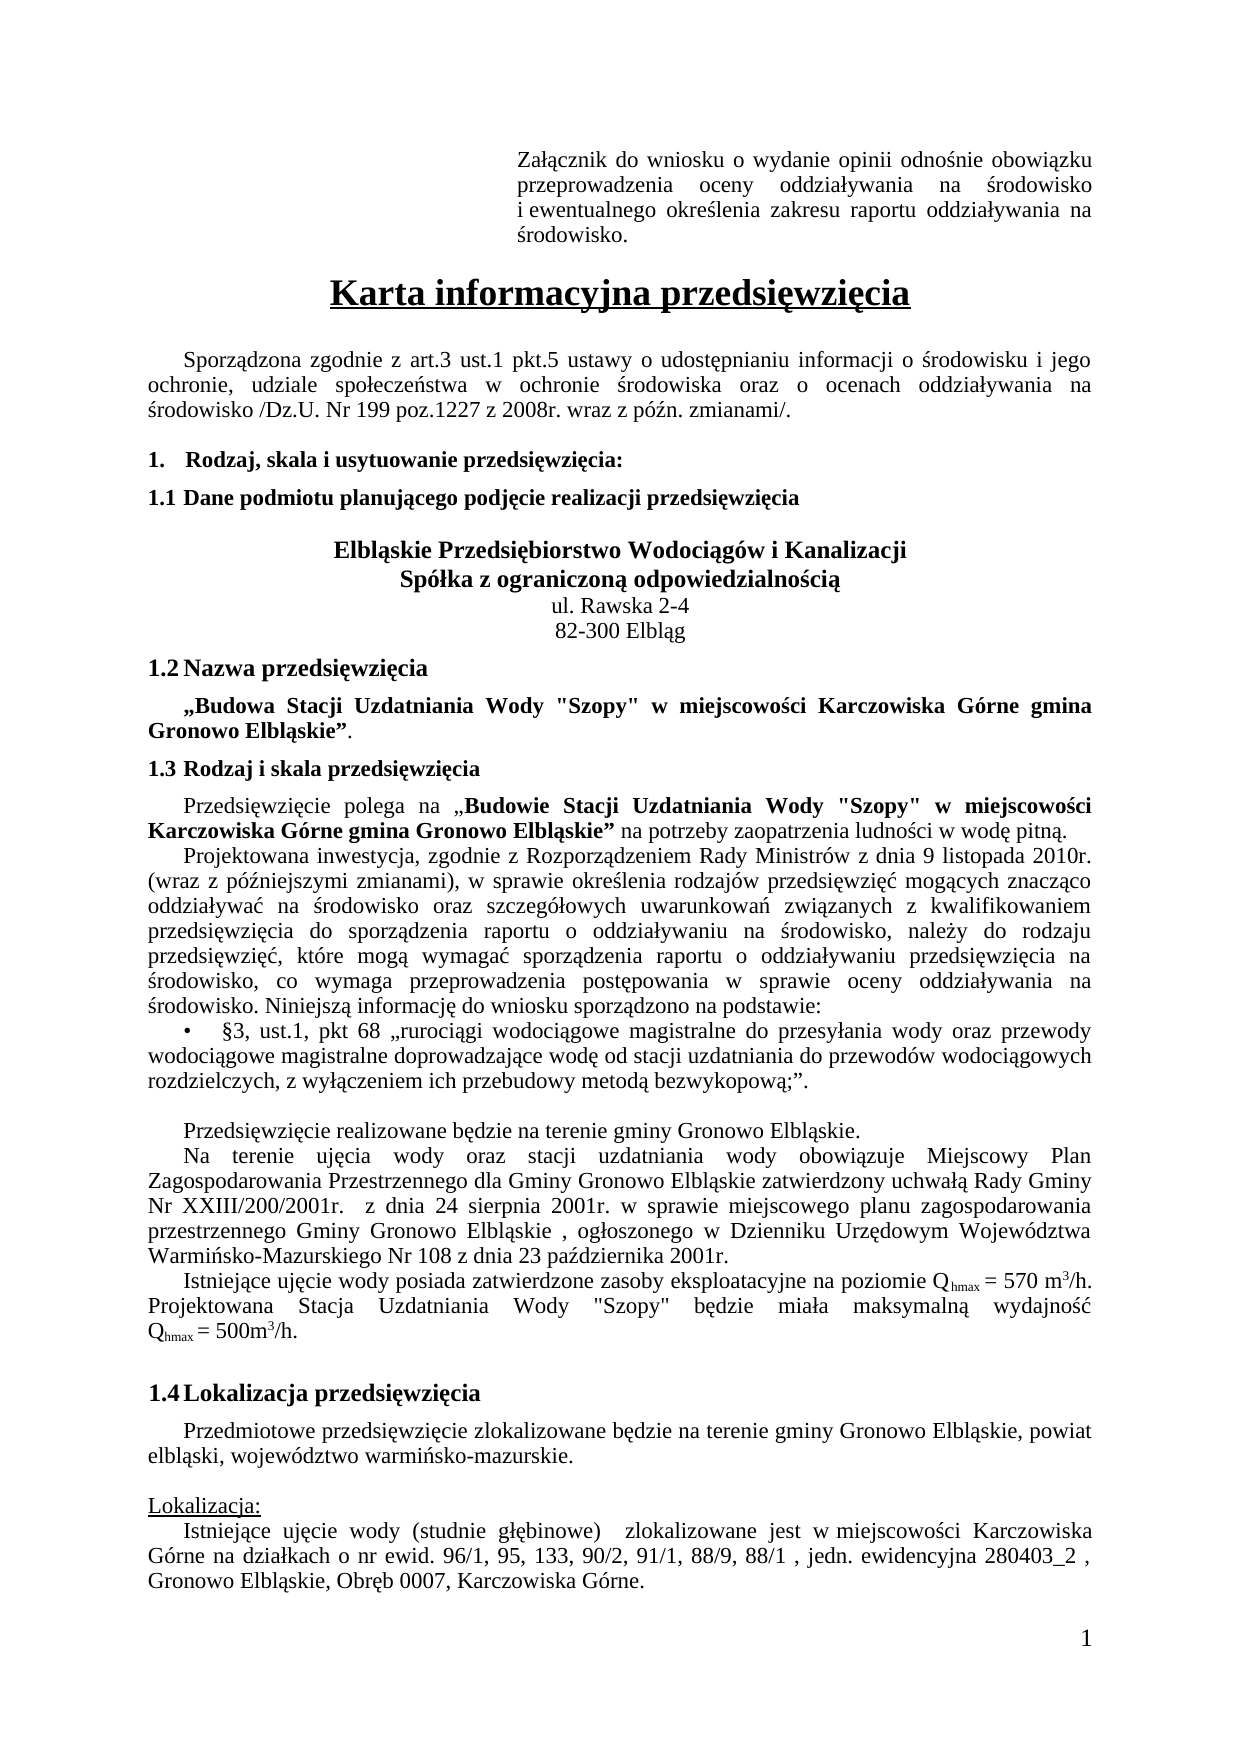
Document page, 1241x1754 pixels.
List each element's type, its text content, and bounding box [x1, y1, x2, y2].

list Nazwa przedsięwzięcia [148, 656, 1093, 681]
list Dane podmiotu planującego podjęcie realizacji przedsięwzięcia [148, 485, 1093, 510]
text Na terenie ujęcia wody oraz stacji uzdatniania wody obowiązuje Miejscowy Plan Zagospodarowania Przestrzennego dla Gminy Gronowo Elbląskie zatwierdzony uchwałą Rady Gminy Nr XXIII/200/2001r. z dnia 24 sierpnia 2001r. w sprawie miejscowego planu zagospodarowania przestrzennego Gminy Gronowo Elbląskie , ogłoszonego w Dzienniku Urzędowym Województwa Warmińsko-Mazurskiego Nr 108 z dnia 23 października 2001r. [148, 1144, 1093, 1269]
text Spółka z ograniczoną odpowiedzialnością [148, 564, 1093, 593]
text Przedsięwzięcie realizowane będzie na terenie gminy Gronowo Elbląskie. [148, 1119, 1093, 1144]
text • §3, ust.1, pkt 68 „rurociągi wodociągowe magistralne do przesyłania wody oraz przewody wodociągowe magistralne doprowadzające wodę od stacji uzdatniania do przewodów wodociągowych rozdzielczych, z wyłączeniem ich przebudowy metodą bezwykopową;”. [148, 1019, 1093, 1094]
list Rodzaj i skala przedsięwzięcia [148, 756, 1093, 781]
text 82-300 Elbląg [148, 619, 1093, 644]
list Rodzaj, skala i usytuowanie przedsięwzięcia: [148, 448, 1093, 473]
text Przedmiotowe przedsięwzięcie zlokalizowane będzie na terenie gminy Gronowo Elbląskie, powiat elbląski, województwo warmińsko-mazurskie. [148, 1419, 1093, 1469]
list Lokalizacja przedsięwzięcia [148, 1381, 1093, 1406]
text Lokalizacja: [148, 1494, 1093, 1519]
text Elbląskie Przedsiębiorstwo Wodociągów i Kanalizacji [148, 535, 1093, 564]
text Sporządzona zgodnie z art.3 ust.1 pkt.5 ustawy o udostępnianiu informacji o środowisku i jego ochronie, udziale społeczeństwa w ochronie środowiska oraz o ocenach oddziaływania na środowisko /Dz.U. Nr 199 poz.1227 z 2008r. wraz z późn. zmianami/. [148, 348, 1093, 423]
text „Budowa Stacji Uzdatniania Wody "Szopy" w miejscowości Karczowiska Górne gmina Gronowo Elbląskie”. [148, 694, 1093, 744]
text Projektowana inwestycja, zgodnie z Rozporządzeniem Rady Ministrów z dnia 9 listopada 2010r. (wraz z późniejszymi zmianami), w sprawie określenia rodzajów przedsięwzięć mogących znacząco oddziaływać na środowisko oraz szczegółowych uwarunkowań związanych z kwalifikowaniem przedsięwzięcia do sporządzenia raportu o oddziaływaniu na środowisko, należy do rodzaju przedsięwzięć, które mogą wymagać sporządzenia raportu o oddziaływaniu przedsięwzięcia na środowisko, co wymaga przeprowadzenia postępowania w sprawie oceny oddziaływania na środowisko. Niniejszą informację do wniosku sporządzono na podstawie: [148, 844, 1093, 1019]
text Załącznik do wniosku o wydanie opinii odnośnie obowiązku przeprowadzenia oceny oddziaływania na środowisko i ewentualnego określenia zakresu raportu oddziaływania na środowisko. [517, 148, 1093, 248]
text Karta informacyjna przedsięwzięcia [148, 285, 1093, 310]
text Przedsięwzięcie polega na „Budowie Stacji Uzdatniania Wody "Szopy" w miejscowości Karczowiska Górne gmina Gronowo Elbląskie” na potrzeby zaopatrzenia ludności w wodę pitną. [148, 794, 1093, 844]
text ul. Rawska 2-4 [148, 593, 1093, 619]
text Istniejące ujęcie wody (studnie głębinowe) zlokalizowane jest w miejscowości Karczowiska Górne na działkach o nr ewid. 96/1, 95, 133, 90/2, 91/1, 88/9, 88/1 , jedn. ewidencyjna 280403_2 , Gronowo Elbląskie, Obręb 0007, Karczowiska Górne. [148, 1519, 1093, 1594]
text Istniejące ujęcie wody posiada zatwierdzone zasoby eksploatacyjne na poziomie Qhmax = 570 m3/h. Projektowana Stacja Uzdatniania Wody "Szopy" będzie miała maksymalną wydajność Qhmax = 500m3/h. [148, 1269, 1093, 1344]
